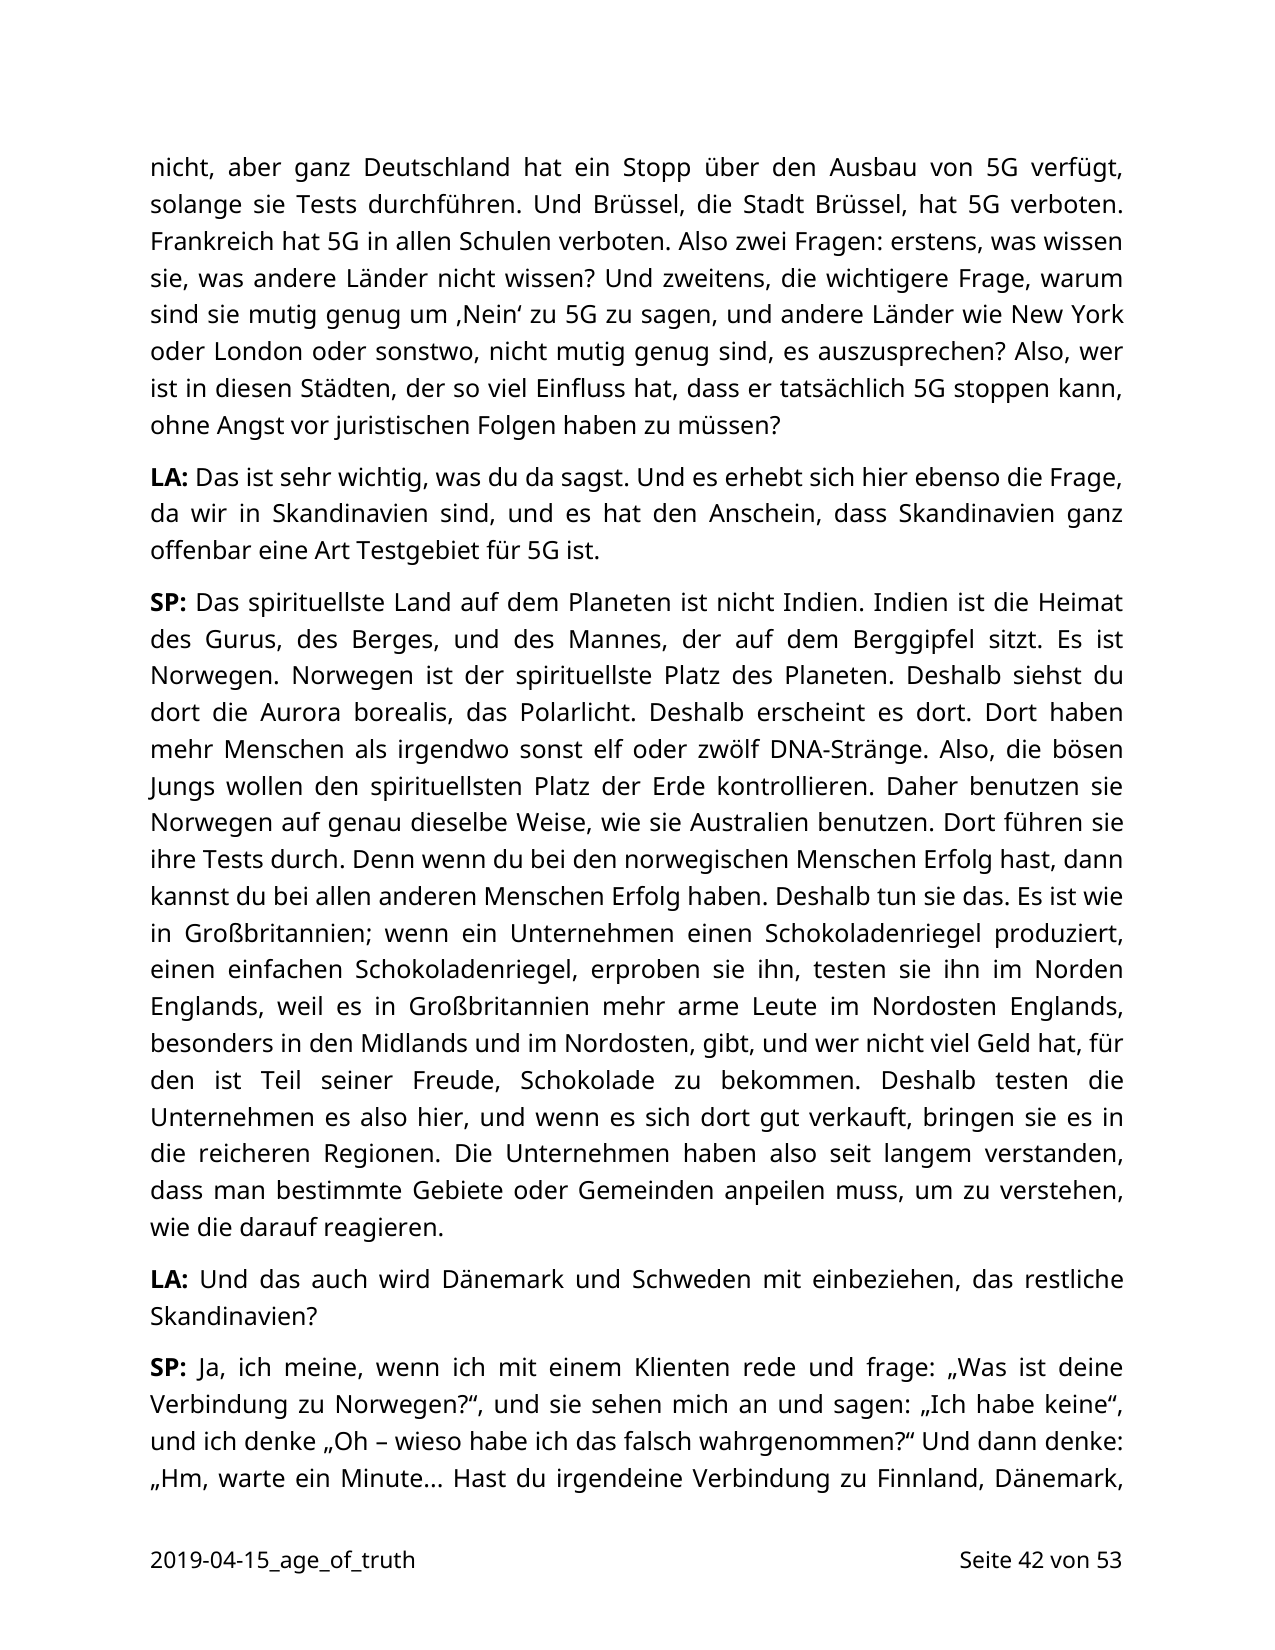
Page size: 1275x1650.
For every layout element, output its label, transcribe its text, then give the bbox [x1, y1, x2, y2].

text LA: Und das auch wird Dänemark und Schweden mit einbeziehen, das restliche Skandinavien? [150, 1261, 1125, 1332]
text SP: Das spirituellste Land auf dem Planeten ist nicht Indien. Indien ist die Heimat des Gurus, des Berges, und des Mannes, der auf dem Berggipfel sitzt. Es ist Norwegen. Norwegen ist der spirituellste Platz des Planeten. Deshalb siehst du dort die Aurora borealis, das Polarlicht. Deshalb erscheint es dort. Dort haben mehr Menschen als irgendwo sonst elf oder zwölf DNA-Stränge. Also, die bösen Jungs wollen den spirituellsten Platz der Erde kontrollieren. Daher benutzen sie Norwegen auf genau dieselbe Weise, wie sie Australien benutzen. Dort führen sie ihre Tests durch. Denn wenn du bei den norwegischen Menschen Erfolg hast, dann kannst du bei allen anderen Menschen Erfolg haben. Deshalb tun sie das. Es ist wie in Großbritannien; wenn ein Unternehmen einen Schokoladenriegel produziert, einen einfachen Schokoladenriegel, erproben sie ihn, testen sie ihn im Norden Englands, weil es in Großbritannien mehr arme Leute im Nordosten Englands, besonders in den Midlands und im Nordosten, gibt, und wer nicht viel Geld hat, für den ist Teil seiner Freude, Schokolade zu bekommen. Deshalb testen die Unternehmen es also hier, und wenn es sich dort gut verkauft, bringen sie es in die reicheren Regionen. Die Unternehmen haben also seit langem verstanden, dass man bestimmte Gebiete oder Gemeinden anpeilen muss, um zu verstehen, wie die darauf reagieren. [150, 584, 1125, 1244]
text LA: Das ist sehr wichtig, was du da sagst. Und es erhebt sich hier ebenso die Frage, da wir in Skandinavien sind, und es hat den Anschein, dass Skandinavien ganz offenbar eine Art Testgebiet für 5G ist. [150, 459, 1125, 567]
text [150, 1350, 1125, 1494]
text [150, 150, 1125, 441]
